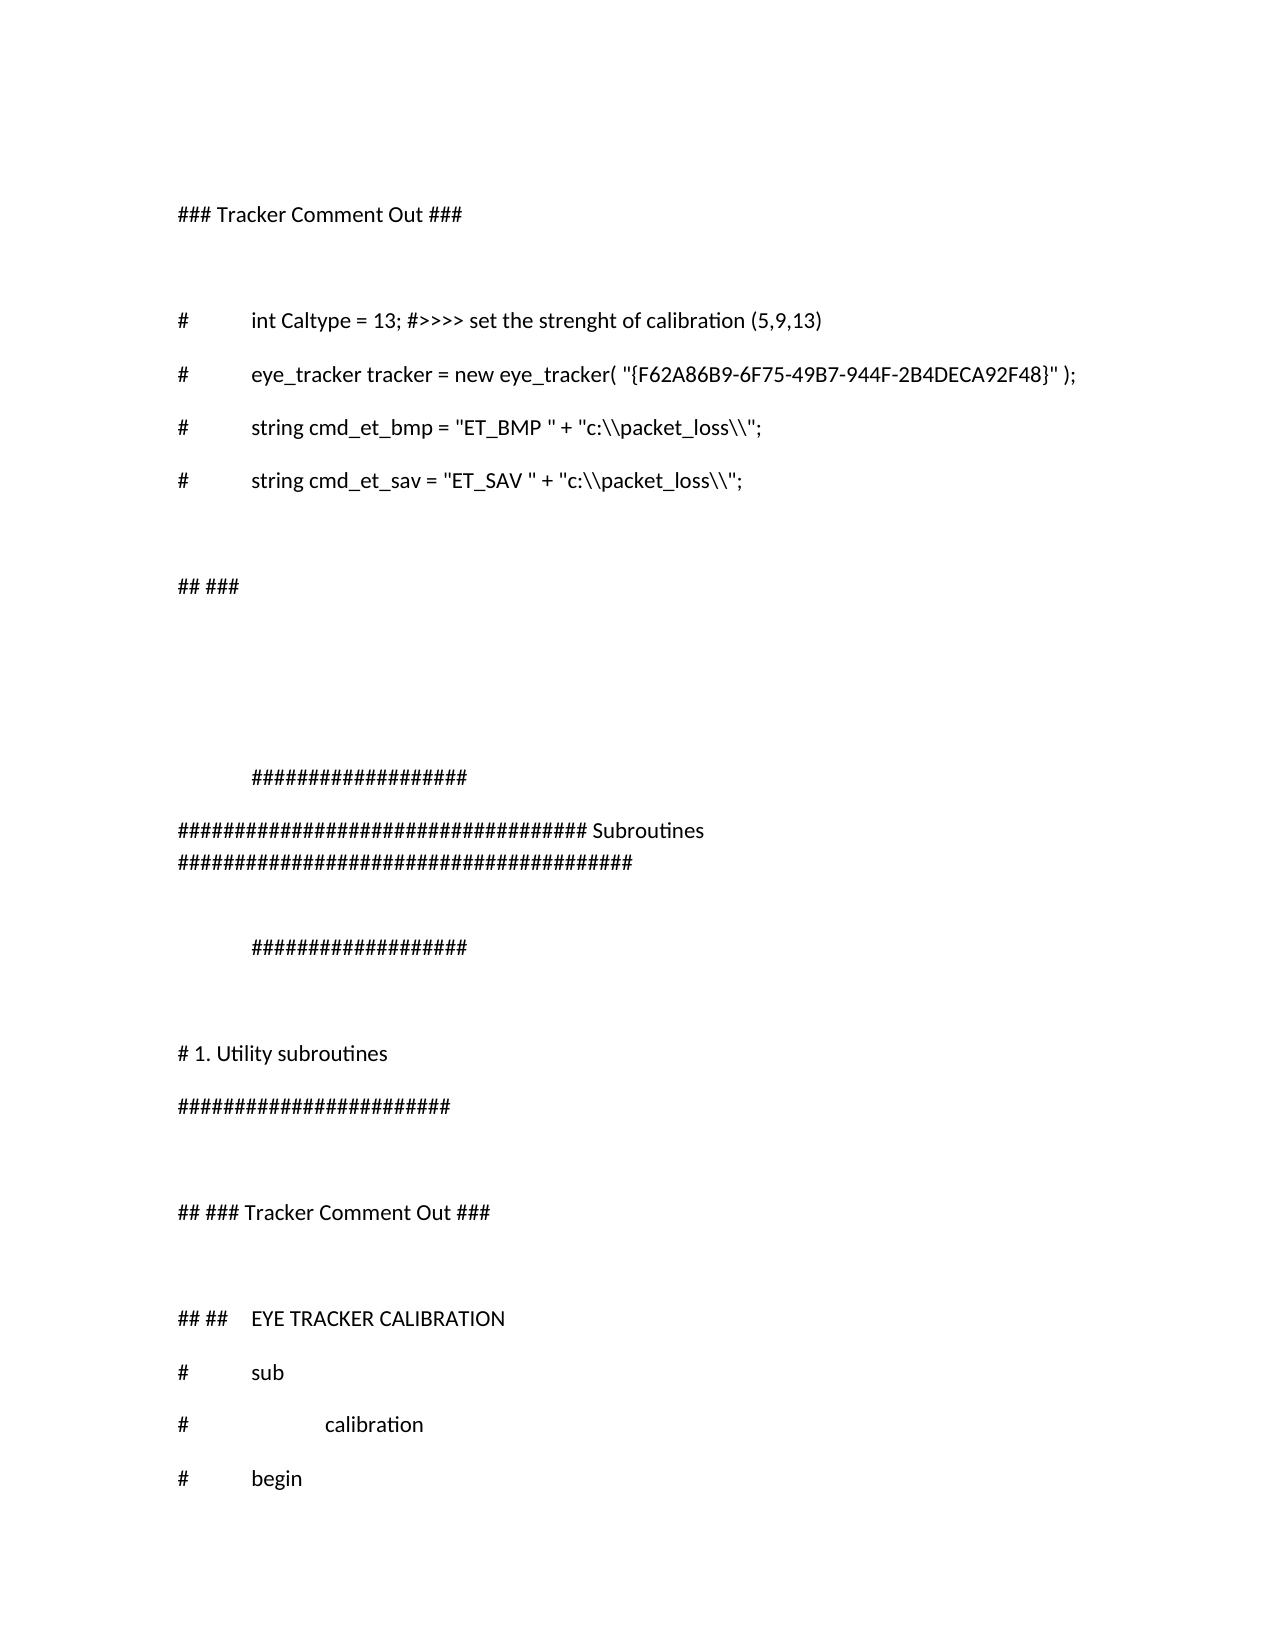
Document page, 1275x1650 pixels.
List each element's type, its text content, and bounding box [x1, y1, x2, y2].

text # calibration [177, 1411, 1098, 1439]
text ######################## [177, 1092, 1098, 1121]
text ## ## EYE TRACKER CALIBRATION [177, 1304, 1098, 1333]
text ################### [177, 731, 1098, 791]
text # begin [177, 1464, 1098, 1492]
text # string cmd_et_sav = "ET_SAV " + "c:\\packet_loss\\"; [177, 466, 1098, 494]
text # string cmd_et_bmp = "ET_BMP " + "c:\\packet_loss\\"; [177, 413, 1098, 441]
text ### Tracker Comment Out ### [177, 201, 1098, 229]
text # sub [177, 1358, 1098, 1386]
text ## ### [177, 572, 1098, 600]
text # eye_tracker tracker = new eye_tracker( "{F62A86B9-6F75-49B7-944F-2B4DECA92F48}" ); [177, 360, 1098, 388]
text # int Caltype = 13; #>>>> set the strenght of calibration (5,9,13) [177, 307, 1098, 335]
text # 1. Utility subroutines [177, 1039, 1098, 1067]
text ################### [177, 901, 1098, 961]
text ## ### Tracker Comment Out ### [177, 1198, 1098, 1227]
text #################################### Subroutines ######################################## [177, 816, 1098, 876]
